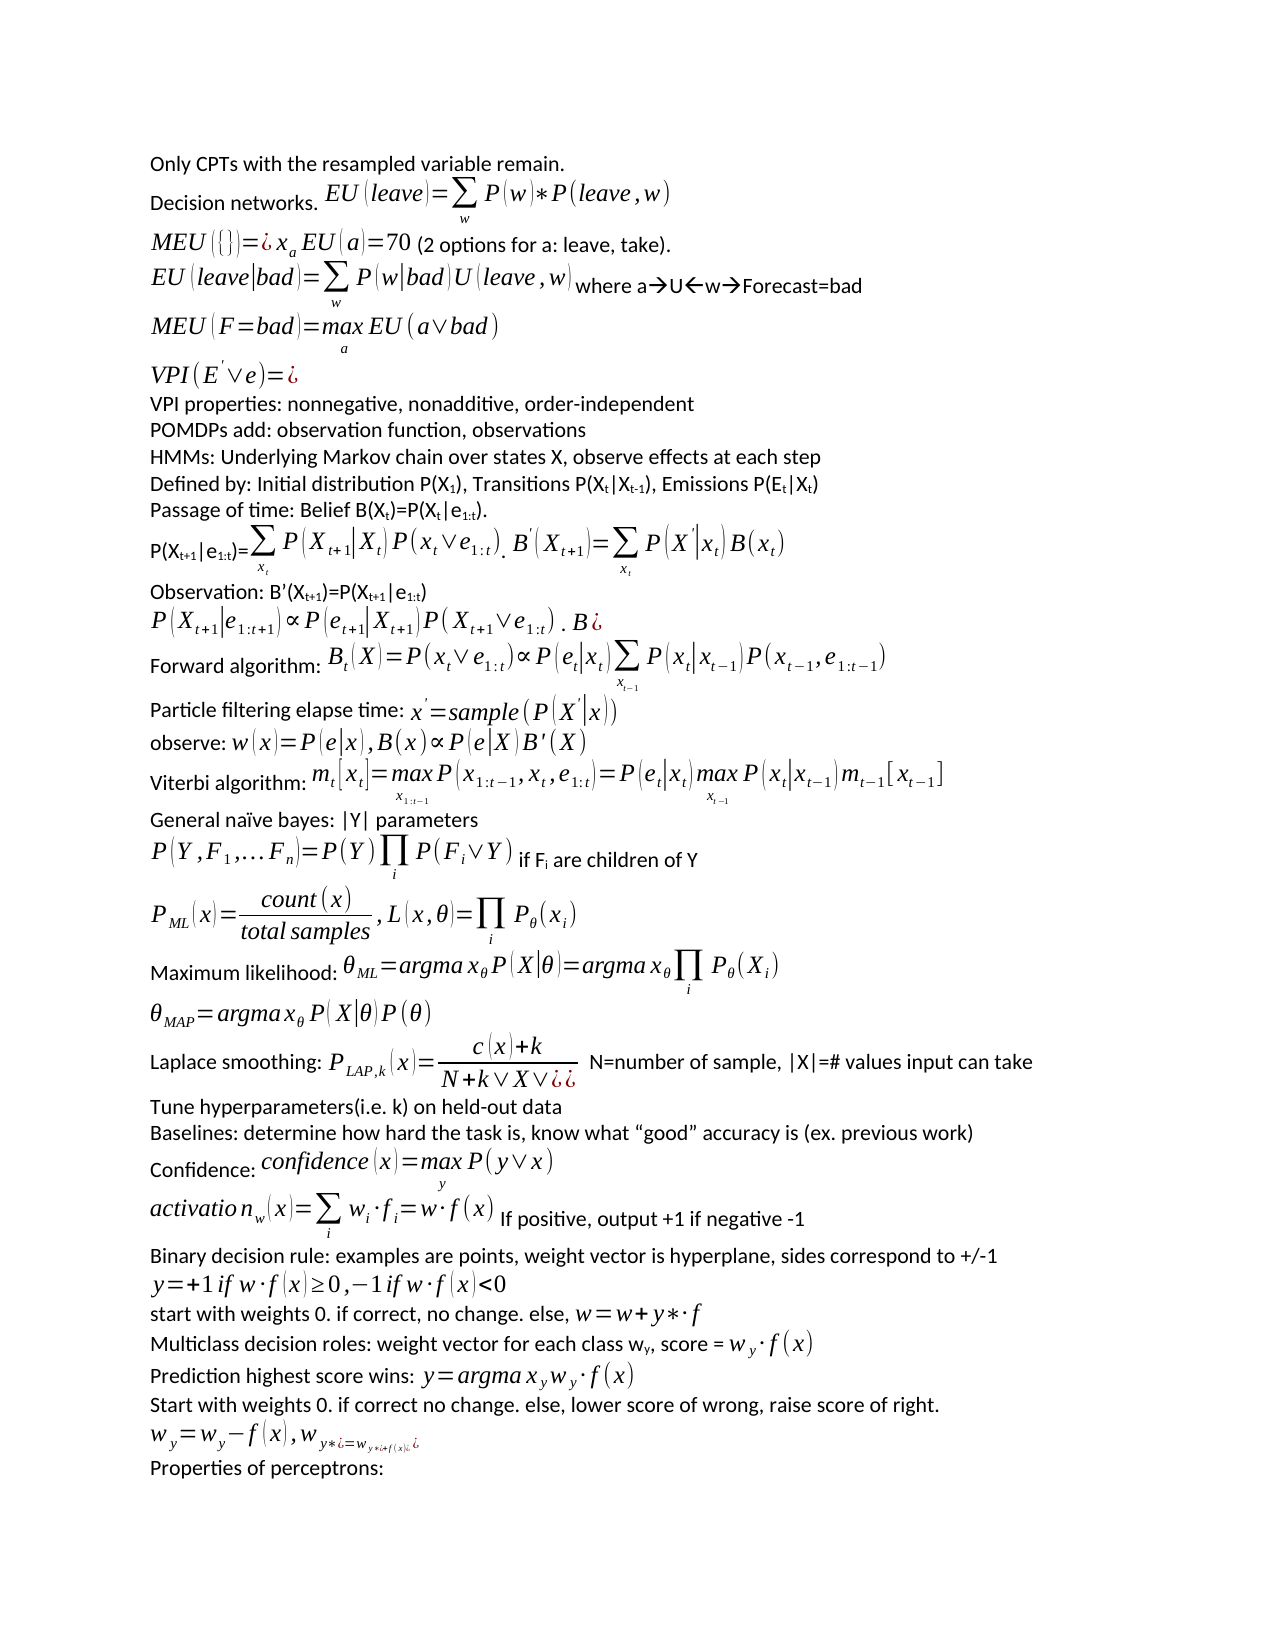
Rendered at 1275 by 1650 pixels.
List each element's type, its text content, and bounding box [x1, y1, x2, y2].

text Prediction highest score wins: [150, 1359, 1125, 1392]
text observe: [150, 727, 1125, 758]
text Multiclass decision roles: weight vector for each class wy, score = [150, 1328, 1125, 1359]
text (2 options for a: leave, take). [150, 227, 1125, 260]
text Confidence: [150, 1146, 1125, 1192]
text Observation: B’(Xt+1)=P(Xt+1|e1:t) [150, 578, 1125, 605]
text Laplace smoothing: N=number of sample, |X|=# values input can take [150, 1031, 1125, 1093]
text Baselines: determine how hard the task is, know what “good” accuracy is (ex. previous work) [150, 1119, 1125, 1146]
text start with weights 0. if correct, no change. else, [150, 1300, 1125, 1328]
text Maximum likelihood: [150, 947, 1125, 998]
text . [150, 605, 1125, 639]
text VPI properties: nonnegative, nonadditive, order-independent [150, 390, 1125, 416]
text Properties of perceptrons: [150, 1454, 1125, 1481]
text where aUwForecast=bad [150, 260, 1125, 311]
text Tune hyperparameters(i.e. k) on held-out data [150, 1093, 1125, 1119]
text If positive, output +1 if negative -1 [150, 1192, 1125, 1243]
text Particle filtering elapse time: [150, 693, 1125, 727]
text Viterbi algorithm: [150, 758, 1125, 806]
text Start with weights 0. if correct no change. else, lower score of wrong, raise score of right. [150, 1392, 1125, 1418]
text Defined by: Initial distribution P(X1), Transitions P(Xt|Xt-1), Emissions P(Et|Xt) [150, 470, 1125, 496]
text POMDPs add: observation function, observations [150, 416, 1125, 443]
text HMMs: Underlying Markov chain over states X, observe effects at each step [150, 443, 1125, 470]
text Only CPTs with the resampled variable remain. [150, 150, 1125, 177]
text if Fi are children of Y [150, 833, 1125, 883]
text Binary decision rule: examples are points, weight vector is hyperplane, sides correspond to +/-1 [150, 1243, 1125, 1269]
text Forward algorithm: [150, 639, 1125, 693]
text P(Xt+1|e1:t)=. [150, 523, 1125, 578]
text General naïve bayes: |Y| parameters [150, 806, 1125, 833]
text Passage of time: Belief B(Xt)=P(Xt|e1:t). [150, 496, 1125, 523]
text Decision networks. [150, 177, 1125, 227]
